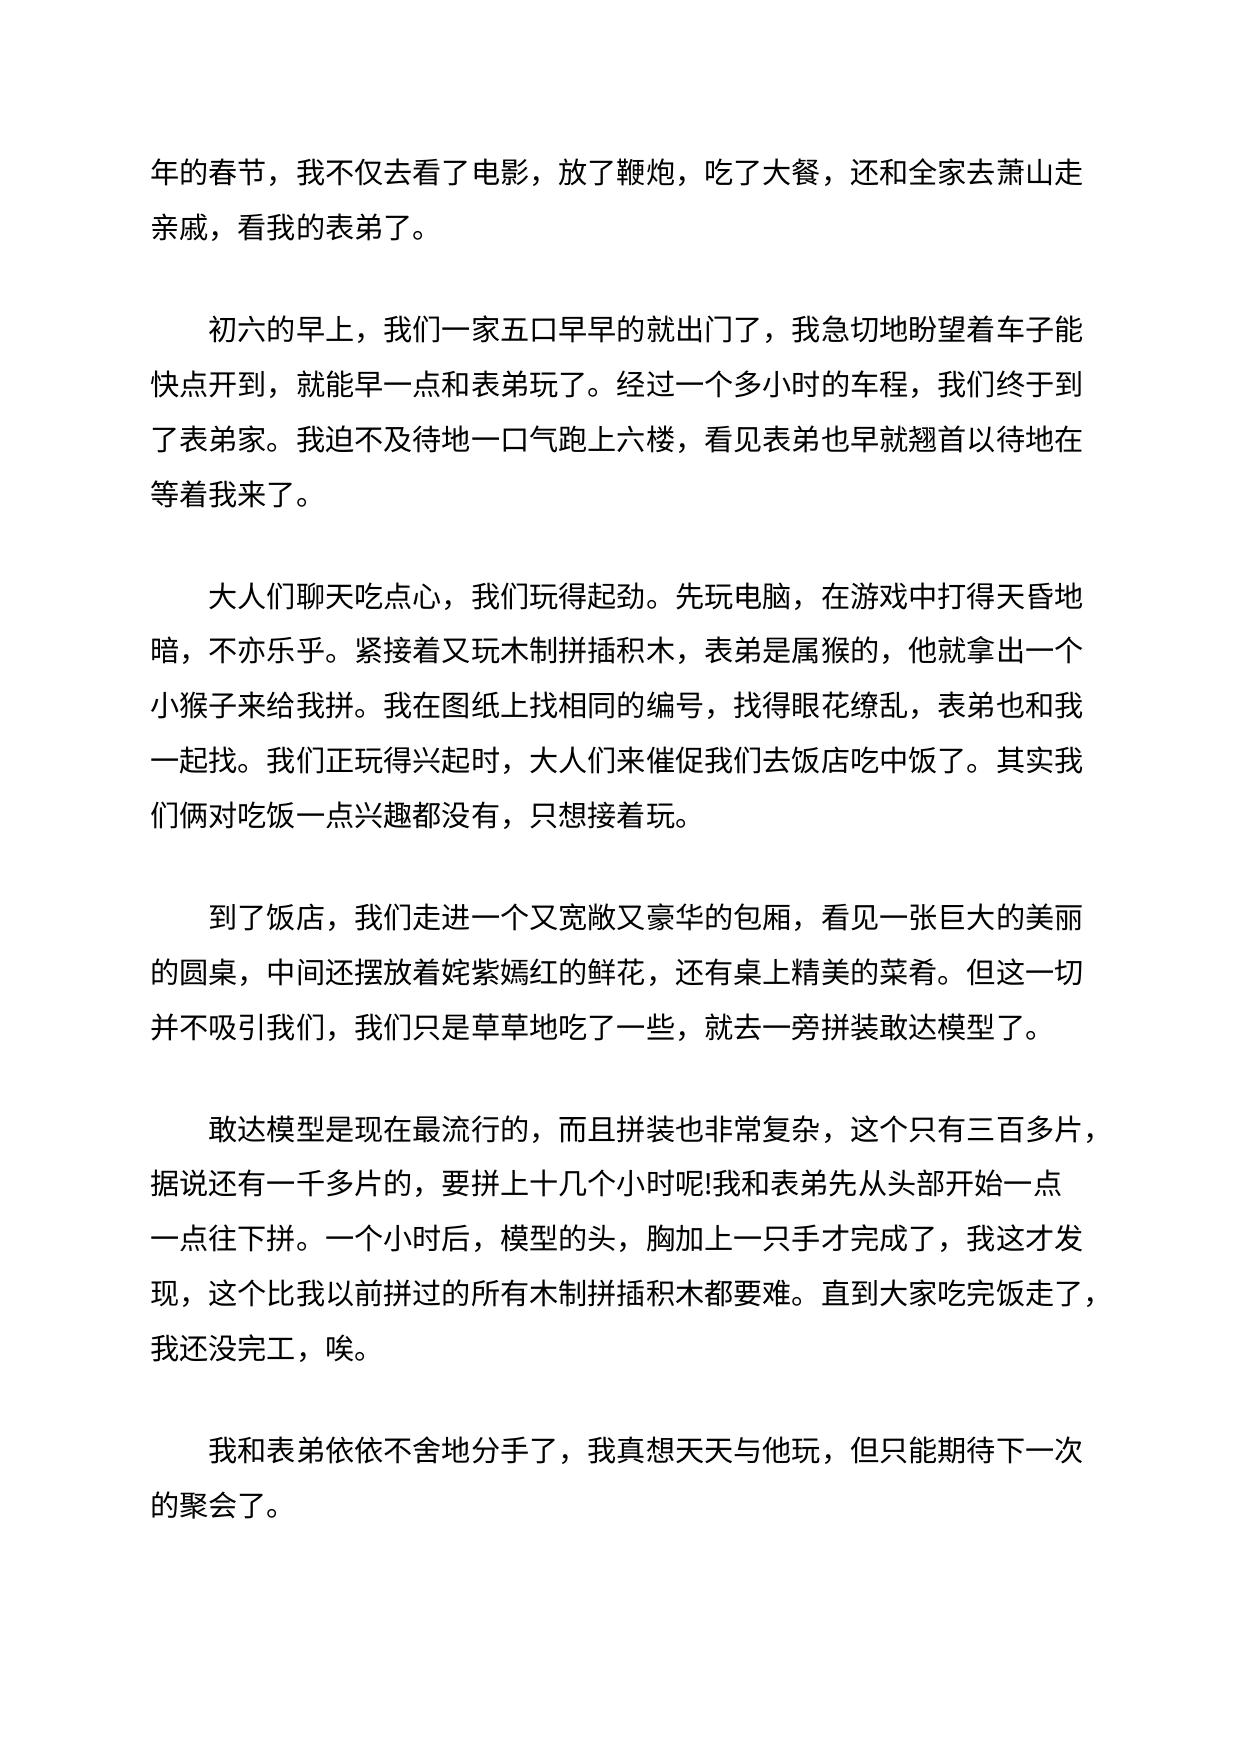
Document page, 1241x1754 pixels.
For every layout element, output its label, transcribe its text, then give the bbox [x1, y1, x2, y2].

text 到了饭店，我们走进一个又宽敞又豪华的包厢，看见一张巨大的美丽的圆桌，中间还摆放着姹紫嫣红的鲜花，还有桌上精美的菜肴。但这一切并不吸引我们，我们只是草草地吃了一些，就去一旁拼装敢达模型了。 [150, 894, 1090, 1047]
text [150, 150, 1090, 247]
text 我和表弟依依不舍地分手了，我真想天天与他玩，但只能期待下一次的聚会了。 [150, 1427, 1090, 1525]
text 初六的早上，我们一家五口早早的就出门了，我急切地盼望着车子能快点开到，就能早一点和表弟玩了。经过一个多小时的车程，我们终于到了表弟家。我迫不及待地一口气跑上六楼，看见表弟也早就翘首以待地在等着我来了。 [150, 307, 1090, 514]
text 敢达模型是现在最流行的，而且拼装也非常复杂，这个只有三百多片，据说还有一千多片的，要拼上十几个小时呢!我和表弟先从头部开始一点一点往下拼。一个小时后，模型的头，胸加上一只手才完成了，我这才发现，这个比我以前拼过的所有木制拼插积木都要难。直到大家吃完饭走了，我还没完工，唉。 [150, 1106, 1090, 1368]
text 大人们聊天吃点心，我们玩得起劲。先玩电脑，在游戏中打得天昏地暗，不亦乐乎。紧接着又玩木制拼插积木，表弟是属猴的，他就拿出一个小猴子来给我拼。我在图纸上找相同的编号，找得眼花缭乱，表弟也和我一起找。我们正玩得兴起时，大人们来催促我们去饭店吃中饭了。其实我们俩对吃饭一点兴趣都没有，只想接着玩。 [150, 573, 1090, 835]
